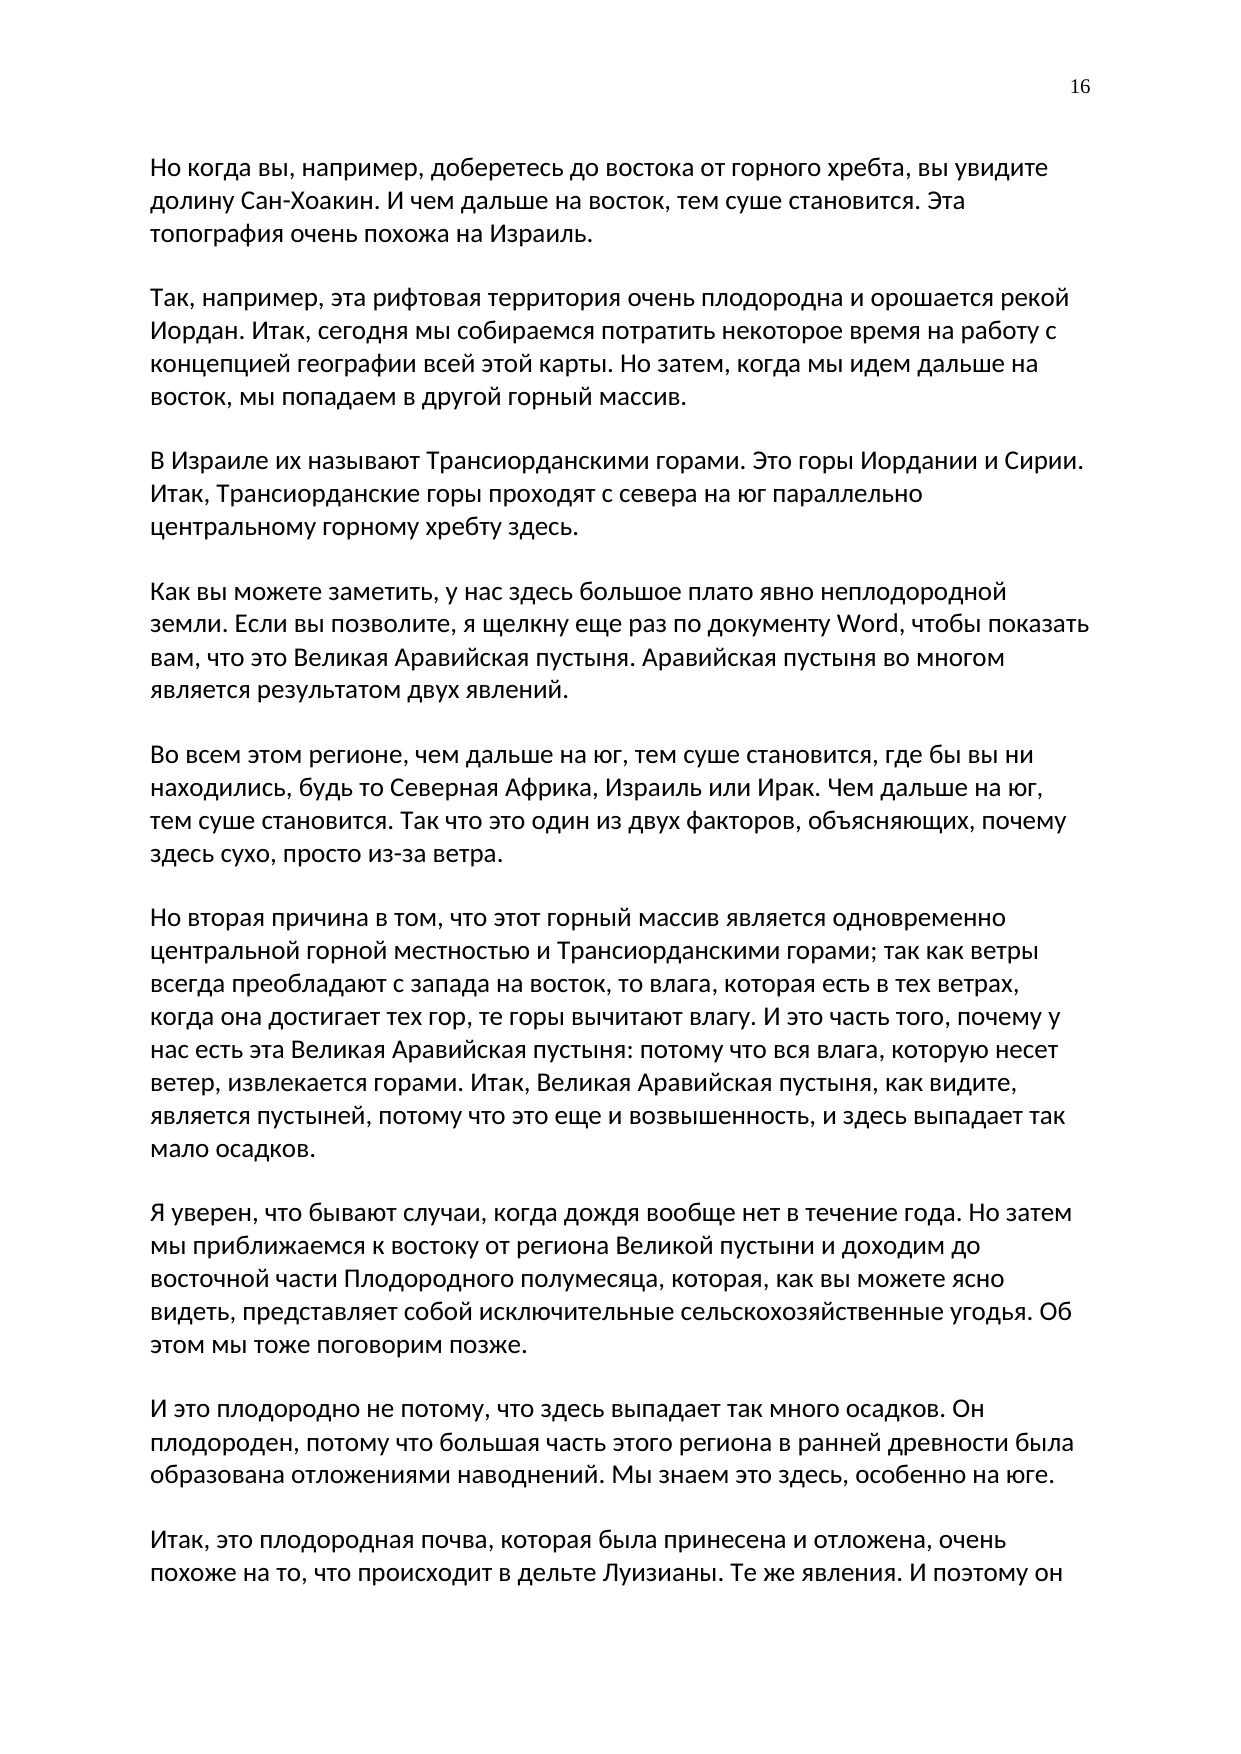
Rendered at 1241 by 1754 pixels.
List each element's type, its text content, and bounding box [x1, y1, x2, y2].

text Так, например, эта рифтовая территория очень плодородна и орошается рекой Иордан. Итак, сегодня мы собираемся потратить некоторое время на работу с концепцией географии всей этой карты. Но затем, когда мы идем дальше на восток, мы попадаем в другой горный массив. [150, 280, 1090, 412]
text И это плодородно не потому, что здесь выпадает так много осадков. Он плодороден, потому что большая часть этого региона в ранней древности была образована отложениями наводнений. Мы знаем это здесь, особенно на юге. [150, 1392, 1090, 1491]
text Как вы можете заметить, у нас здесь большое плато явно неплодородной земли. Если вы позволите, я щелкну еще раз по документу Word, чтобы показать вам, что это Великая Аравийская пустыня. Аравийская пустыня во многом является результатом двух явлений. [150, 574, 1090, 706]
text Но вторая причина в том, что этот горный массив является одновременно центральной горной местностью и Трансиорданскими горами; так как ветры всегда преобладают с запада на восток, то влага, которая есть в тех ветрах, когда она достигает тех гор, те горы вычитают влагу. И это часть того, почему у нас есть эта Великая Аравийская пустыня: потому что вся влага, которую несет ветер, извлекается горами. Итак, Великая Аравийская пустыня, как видите, является пустыней, потому что это еще и возвышенность, и здесь выпадает так мало осадков. [150, 900, 1090, 1164]
text Но когда вы, например, доберетесь до востока от горного хребта, вы увидите долину Сан-Хоакин. И чем дальше на восток, тем суше становится. Эта топография очень похожа на Израиль. [150, 150, 1090, 249]
text Я уверен, что бывают случаи, когда дождя вообще нет в течение года. Но затем мы приближаемся к востоку от региона Великой пустыни и доходим до восточной части Плодородного полумесяца, которая, как вы можете ясно видеть, представляет собой исключительные сельскохозяйственные угодья. Об этом мы тоже поговорим позже. [150, 1195, 1090, 1361]
text В Израиле их называют Трансиорданскими горами. Это горы Иордании и Сирии. Итак, Трансиорданские горы проходят с севера на юг параллельно центральному горному хребту здесь. [150, 443, 1090, 542]
text Во всем этом регионе, чем дальше на юг, тем суше становится, где бы вы ни находились, будь то Северная Африка, Израиль или Ирак. Чем дальше на юг, тем суше становится. Так что это один из двух факторов, объясняющих, почему здесь сухо, просто из-за ветра. [150, 737, 1090, 869]
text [150, 1522, 1090, 1588]
